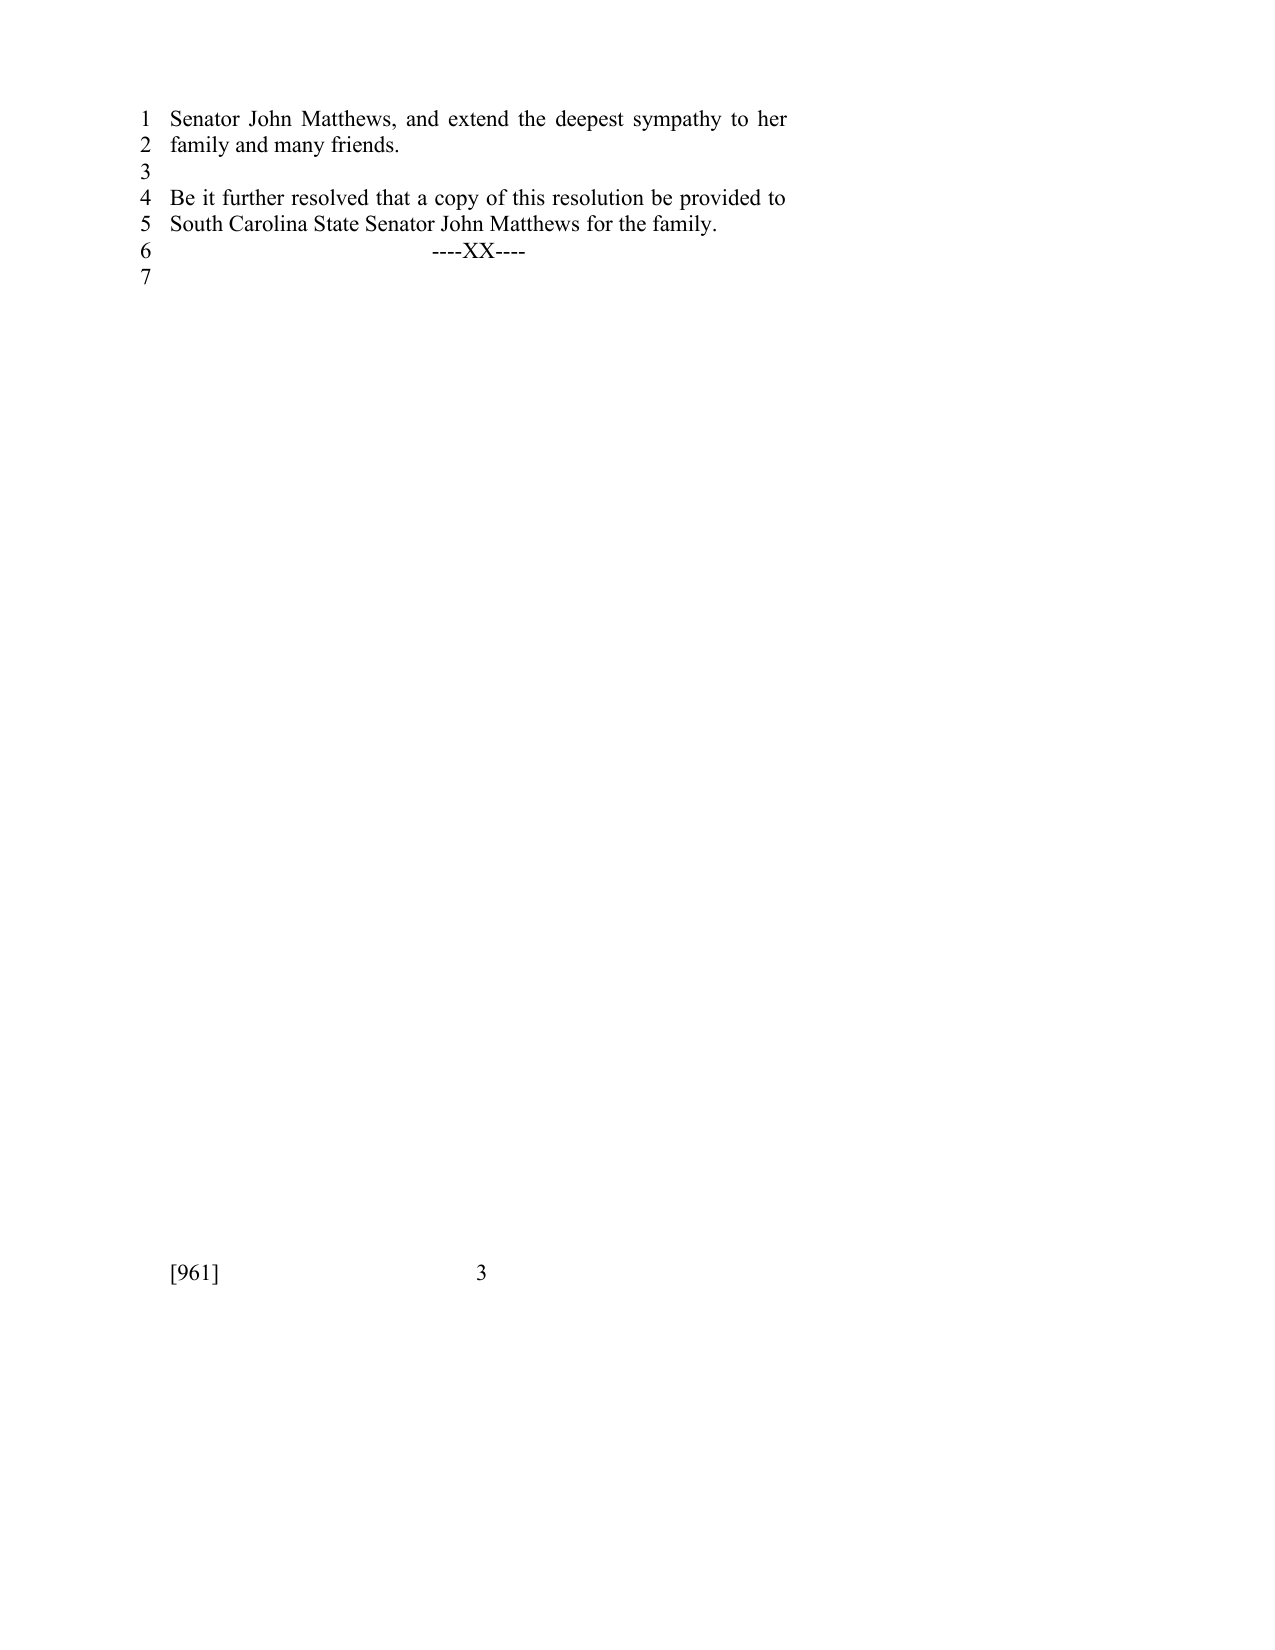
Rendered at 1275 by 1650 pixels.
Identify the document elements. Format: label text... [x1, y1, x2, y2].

text Be it further resolved that a copy of this resolution be provided to South Carolina State Senator John Matthews for the family. [169, 184, 787, 237]
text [169, 105, 787, 158]
text ----XX---- [169, 237, 787, 263]
